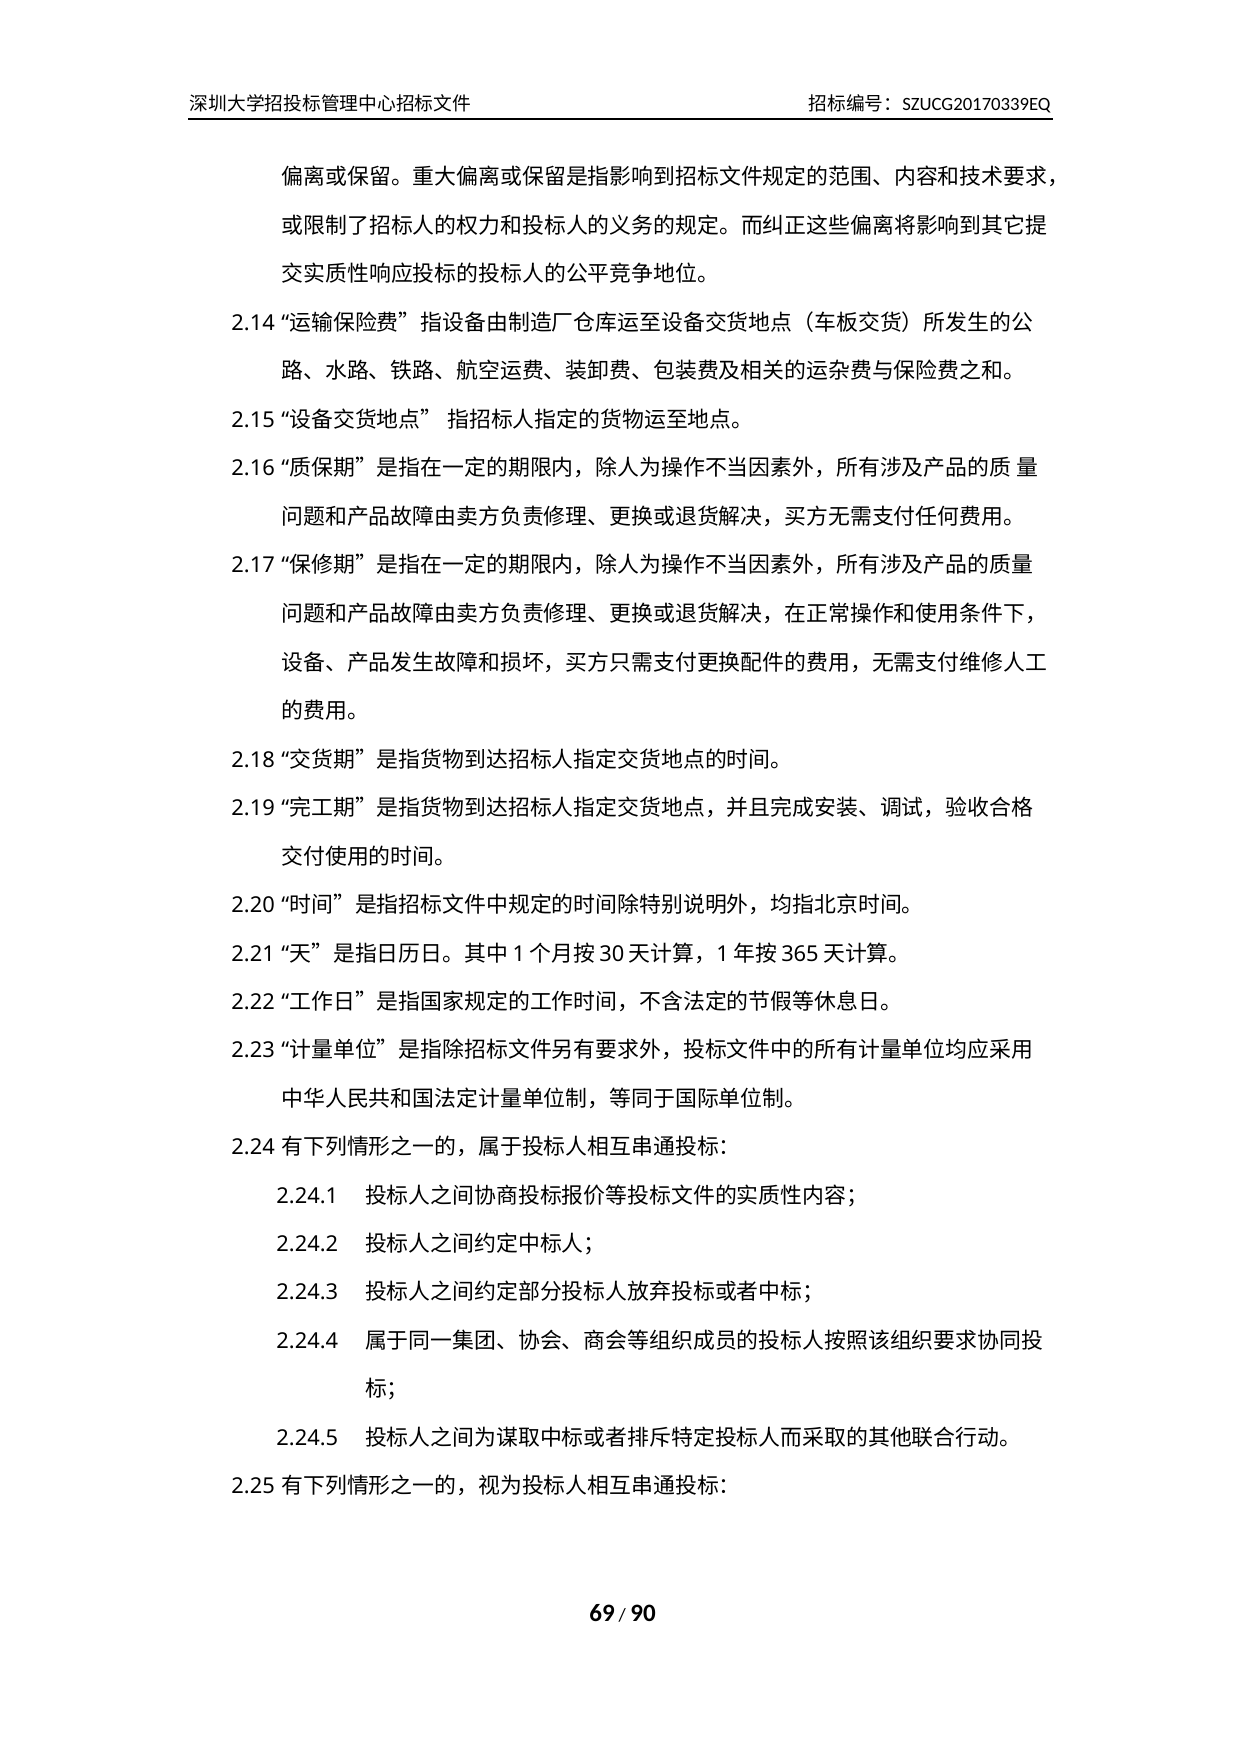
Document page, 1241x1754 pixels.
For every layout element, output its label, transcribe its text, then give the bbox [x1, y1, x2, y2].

list 属于同一集团、协会、商会等组织成员的投标人按照该组织要求协同投标； [276, 1322, 1053, 1403]
list “保修期”是指在一定的期限内，除人为操作不当因素外，所有涉及产品的质量问题和产品故障由卖方负责修理、更换或退货解决，在正常操作和使用条件下，设备、产品发生故障和损坏，买方只需支付更换配件的费用，无需支付维修人工的费用。 [231, 547, 1053, 726]
list “时间”是指招标文件中规定的时间除特别说明外，均指北京时间。 [231, 887, 1053, 919]
list 投标人之间协商投标报价等投标文件的实质性内容； [276, 1177, 1053, 1210]
list 投标人之间为谋取中标或者排斥特定投标人而采取的其他联合行动。 [276, 1419, 1053, 1452]
list “天”是指日历日。其中1个月按30天计算，1年按365天计算。 [231, 935, 1053, 968]
list 有下列情形之一的，属于投标人相互串通投标： [231, 1129, 1053, 1161]
list 投标人之间约定中标人； [276, 1226, 1053, 1258]
list 投标人之间约定部分投标人放弃投标或者中标； [276, 1274, 1053, 1306]
list “运输保险费”指设备由制造厂仓库运至设备交货地点（车板交货）所发生的公路、水路、铁路、航空运费、装卸费、包装费及相关的运杂费与保险费之和。 [231, 304, 1053, 386]
list “交货期”是指货物到达招标人指定交货地点的时间。 [231, 741, 1053, 774]
list “质保期”是指在一定的期限内，除人为操作不当因素外，所有涉及产品的质 量问题和产品故障由卖方负责修理、更换或退货解决，买方无需支付任何费用。 [231, 450, 1053, 531]
list “设备交货地点” 指招标人指定的货物运至地点。 [231, 401, 1053, 434]
list “工作日”是指国家规定的工作时间，不含法定的节假等休息日。 [231, 983, 1053, 1016]
list 有下列情形之一的，视为投标人相互串通投标： [231, 1468, 1053, 1500]
list “完工期”是指货物到达招标人指定交货地点，并且完成安装、调试，验收合格交付使用的时间。 [231, 790, 1053, 871]
list “计量单位”是指除招标文件另有要求外，投标文件中的所有计量单位均应采用中华人民共和国法定计量单位制，等同于国际单位制。 [231, 1032, 1053, 1113]
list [231, 158, 1053, 288]
